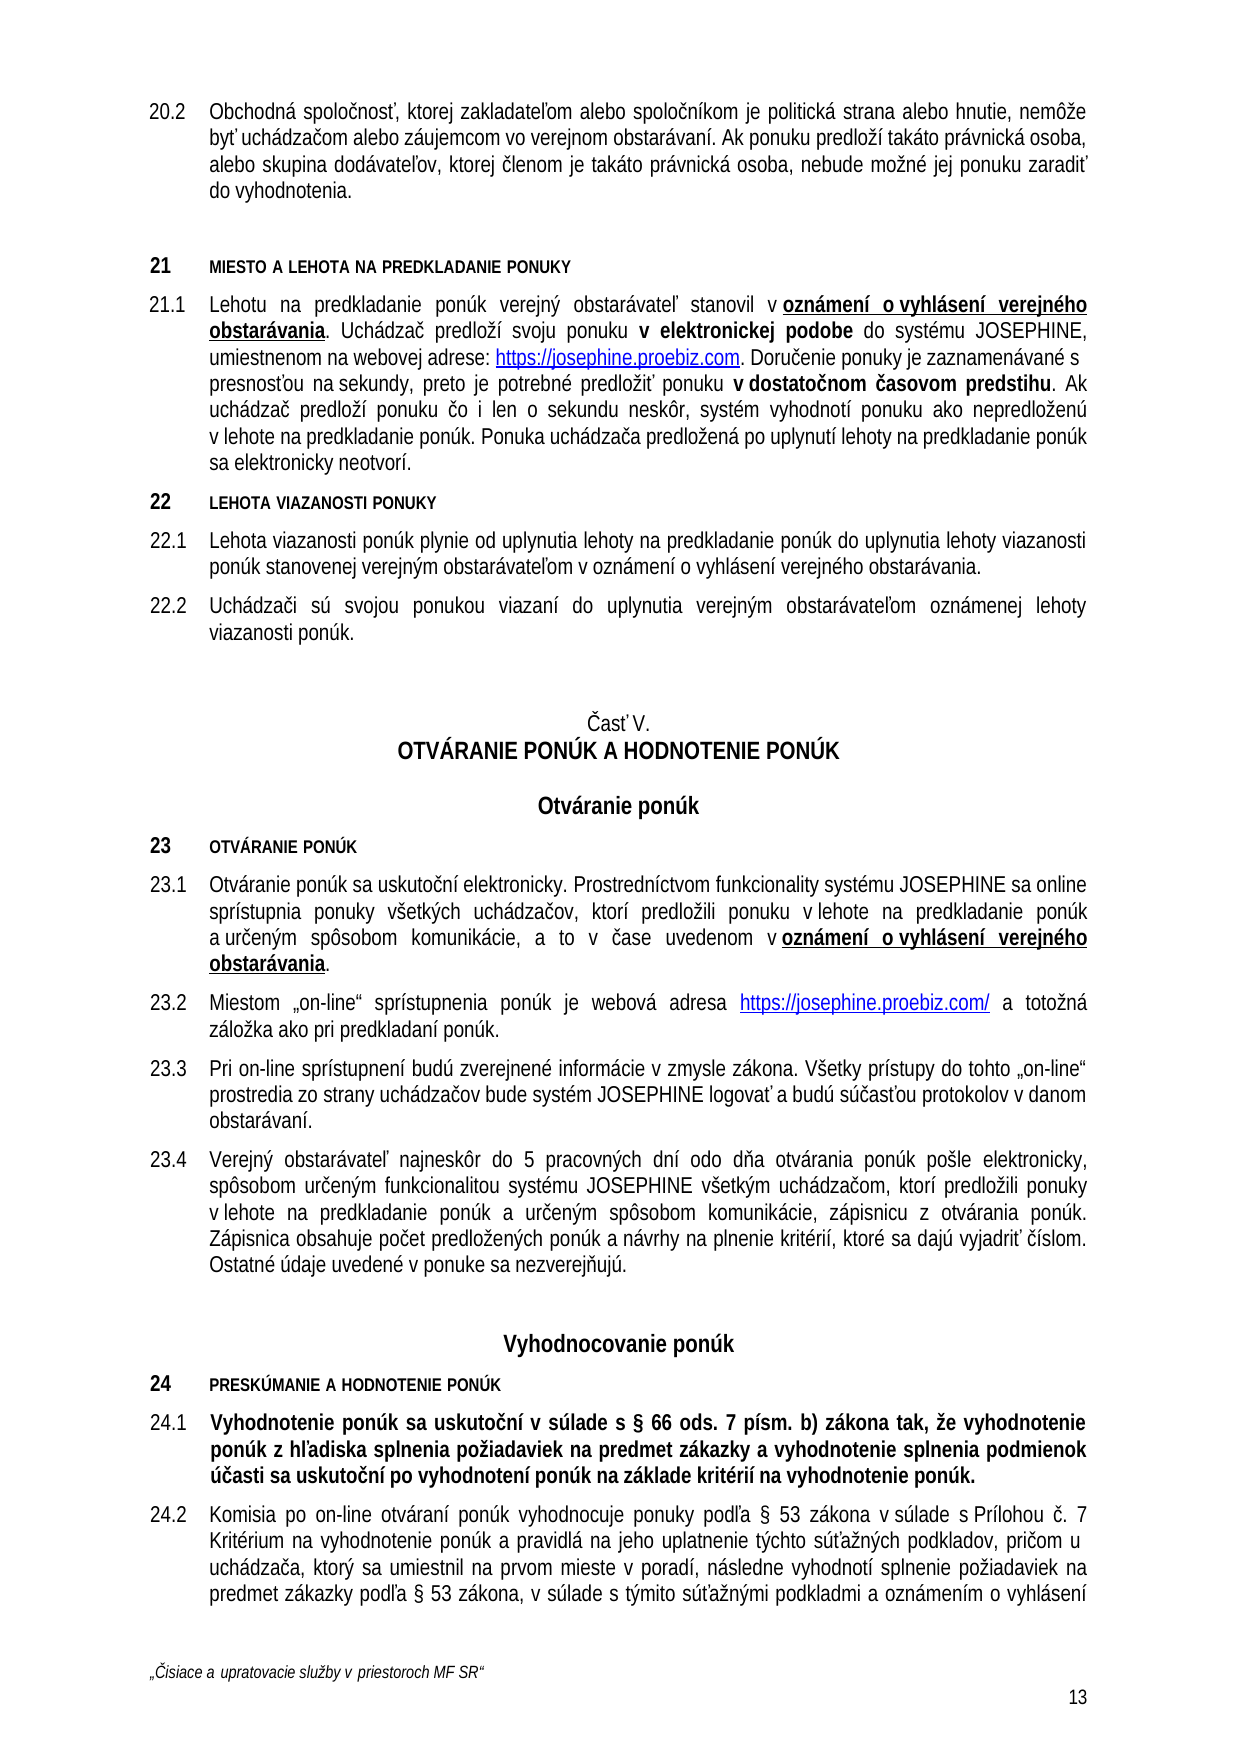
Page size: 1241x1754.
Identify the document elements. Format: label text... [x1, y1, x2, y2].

list miesto a lehota na predkladanie ponuky [150, 252, 1087, 278]
list Lehota viazanosti ponúk plynie od uplynutia lehoty na predkladanie ponúk do uplynutia lehoty viazanosti ponúk stanovenej verejným obstarávateľom v oznámení o vyhlásení verejného obstarávania. [150, 527, 1087, 579]
list Pri on-line sprístupnení budú zverejnené informácie v zmysle zákona. Všetky prístupy do tohto „on-line“ prostredia zo strany uchádzačov bude systém JOSEPHINE logovať a budú súčasťou protokolov v danom obstarávaní. [150, 1054, 1087, 1133]
list Vyhodnotenie ponúk sa uskutoční v súlade s § 66 ods. 7 písm. b) zákona tak, že vyhodnotenie ponúk z hľadiska splnenia požiadaviek na predmet zákazky a vyhodnotenie splnenia podmienok účasti sa uskutoční po vyhodnotení ponúk na základe kritérií na vyhodnotenie ponúk. [150, 1409, 1087, 1488]
text OTVÁRANIE PONÚK A HODNOTENIE PONÚK [150, 736, 1087, 765]
list Verejný obstarávateľ najneskôr do 5 pracovných dní odo dňa otvárania ponúk pošle elektronicky, spôsobom určeným funkcionalitou systému JOSEPHINE všetkým uchádzačom, ktorí predložili ponuky v lehote na predkladanie ponúk a určeným spôsobom komunikácie, zápisnicu z otvárania ponúk. Zápisnica obsahuje počet predložených ponúk a návrhy na plnenie kritérií, ktoré sa dajú vyjadriť číslom. Ostatné údaje uvedené v ponuke sa nezverejňujú. [150, 1146, 1087, 1278]
text Vyhodnocovanie ponúk [150, 1329, 1087, 1358]
list Uchádzači sú svojou ponukou viazaní do uplynutia verejným obstarávateľom oznámenej lehoty viazanosti ponúk. [150, 592, 1087, 645]
list Obchodná spoločnosť, ktorej zakladateľom alebo spoločníkom je politická strana alebo hnutie, nemôže byť uchádzačom alebo záujemcom vo verejnom obstarávaní. Ak ponuku predloží takáto právnická osoba, alebo skupina dodávateľov, ktorej členom je takáto právnická osoba, nebude možné jej ponuku zaradiť do vyhodnotenia. [149, 98, 1087, 203]
text Časť V. [150, 710, 1087, 736]
list Miestom „on-line“ sprístupnenia ponúk je webová adresa https://josephine.proebiz.com/ a totožná záložka ako pri predkladaní ponúk. [150, 989, 1087, 1042]
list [150, 1501, 1087, 1606]
list preskúmanie a hodnotenie ponúk [150, 1370, 1087, 1397]
list otváranie ponúk [150, 832, 1087, 859]
text Otváranie ponúk [150, 791, 1087, 820]
list Lehotu na predkladanie ponúk verejný obstarávateľ stanovil v oznámení o vyhlásení verejného obstarávania. Uchádzač predloží svoju ponuku v elektronickej podobe do systému JOSEPHINE, umiestnenom na webovej adrese: https://josephine.proebiz.com. Doručenie ponuky je zaznamenávané s presnosťou na sekundy, preto je potrebné predložiť ponuku v dostatočnom časovom predstihu. Ak uchádzač predloží ponuku čo i len o sekundu neskôr, systém vyhodnotí ponuku ako nepredloženú v lehote na predkladanie ponúk. Ponuka uchádzača predložená po uplynutí lehoty na predkladanie ponúk sa elektronicky neotvorí. [149, 291, 1087, 476]
list Otváranie ponúk sa uskutoční elektronicky. Prostredníctvom funkcionality systému JOSEPHINE sa online sprístupnia ponuky všetkých uchádzačov, ktorí predložili ponuku v lehote na predkladanie ponúk a určeným spôsobom komunikácie, a to v čase uvedenom v oznámení o vyhlásení verejného obstarávania. [150, 871, 1087, 977]
list lehota viazanosti ponuky [150, 488, 1087, 514]
